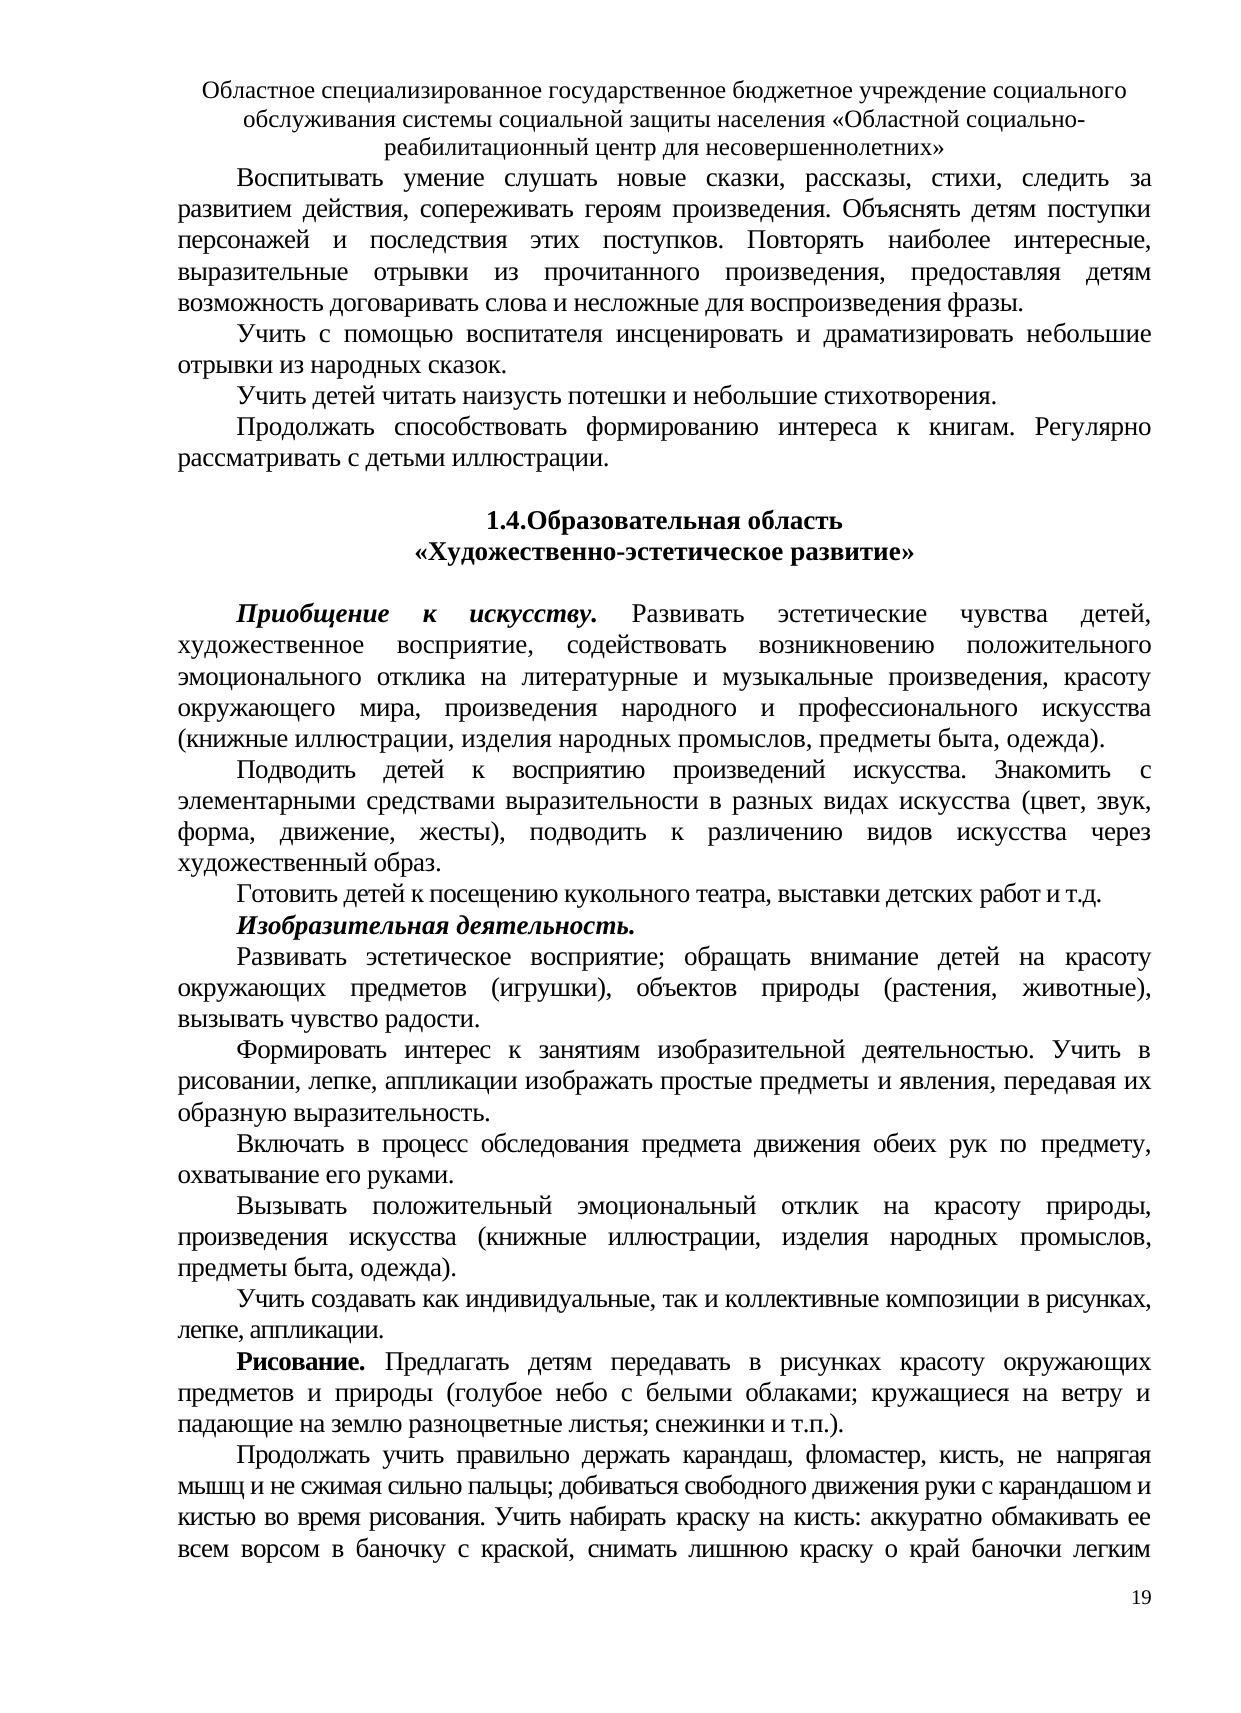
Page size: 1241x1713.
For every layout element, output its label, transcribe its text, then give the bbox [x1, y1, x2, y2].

text Формировать интерес к занятиям изобразительной деятельностью. Учить в рисовании, лепке, аппликации изображать простые предметы и явления, передавая их образную выразительность. [177, 1033, 1152, 1127]
text Вызывать положительный эмоциональный отклик на красоту природы, произведения искусства (книжные иллюстрации, изделия народных промыслов, предметы быта, одежда). [177, 1189, 1152, 1282]
text Включать в процесс обследования предмета движения обеих рук по предмету, охватывание его руками. [177, 1127, 1152, 1189]
text Воспитывать умение слушать новые сказки, рассказы, стихи, следить за развитием действия, сопереживать героям произведения. Объяснять детям поступки персонажей и последствия этих поступков. Повторять наиболее интересные, выразительные отрывки из прочитанного произведения, предоставляя детям возможность договаривать слова и несложные для воспроизведения фразы. [177, 161, 1152, 317]
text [177, 1438, 1152, 1563]
text Учить создавать как индивидуальные, так и коллективные композиции в рисунках, лепке, аппликации. [177, 1282, 1152, 1345]
text Готовить детей к посещению кукольного театра, выставки детских работ и т.д. [177, 878, 1152, 909]
text Подводить детей к восприятию произведений искусства. Знакомить с элементарными средствами выразительности в разных видах искусства (цвет, звук, форма, движение, жесты), подводить к различению видов искусства через художественный образ. [177, 753, 1152, 878]
text Рисование. Предлагать детям передавать в рисунках красоту окружающих предметов и природы (голубое небо с белыми облаками; кружащиеся на ветру и падающие на землю разноцветные листья; снежинки и т.п.). [177, 1345, 1152, 1438]
text Изобразительная деятельность. [177, 909, 1152, 940]
text Учить с помощью воспитателя инсценировать и драматизировать небольшие отрывки из народных сказок. [177, 317, 1152, 379]
text Развивать эстетическое восприятие; обращать внимание детей на красоту окружающих предметов (игрушки), объектов природы (растения, животные), вызывать чувство радости. [177, 940, 1152, 1033]
list 1.4.Образовательная область [177, 504, 1152, 535]
list «Художественно-эстетическое развитие» [177, 535, 1152, 566]
text Продолжать способствовать формированию интереса к книгам. Регулярно рассматривать с детьми иллюстрации. [177, 410, 1152, 473]
text Приобщение к искусству. Развивать эстетические чувства детей, художественное восприятие, содействовать возникновению положительного эмоционального отклика на литературные и музыкальные произведения, красоту окружающего мира, произведения народного и профессионального искусства (книжные иллюстрации, изделия народных промыслов, предметы быта, одежда). [177, 597, 1152, 753]
text Учить детей читать наизусть потешки и небольшие стихотворения. [177, 379, 1152, 410]
